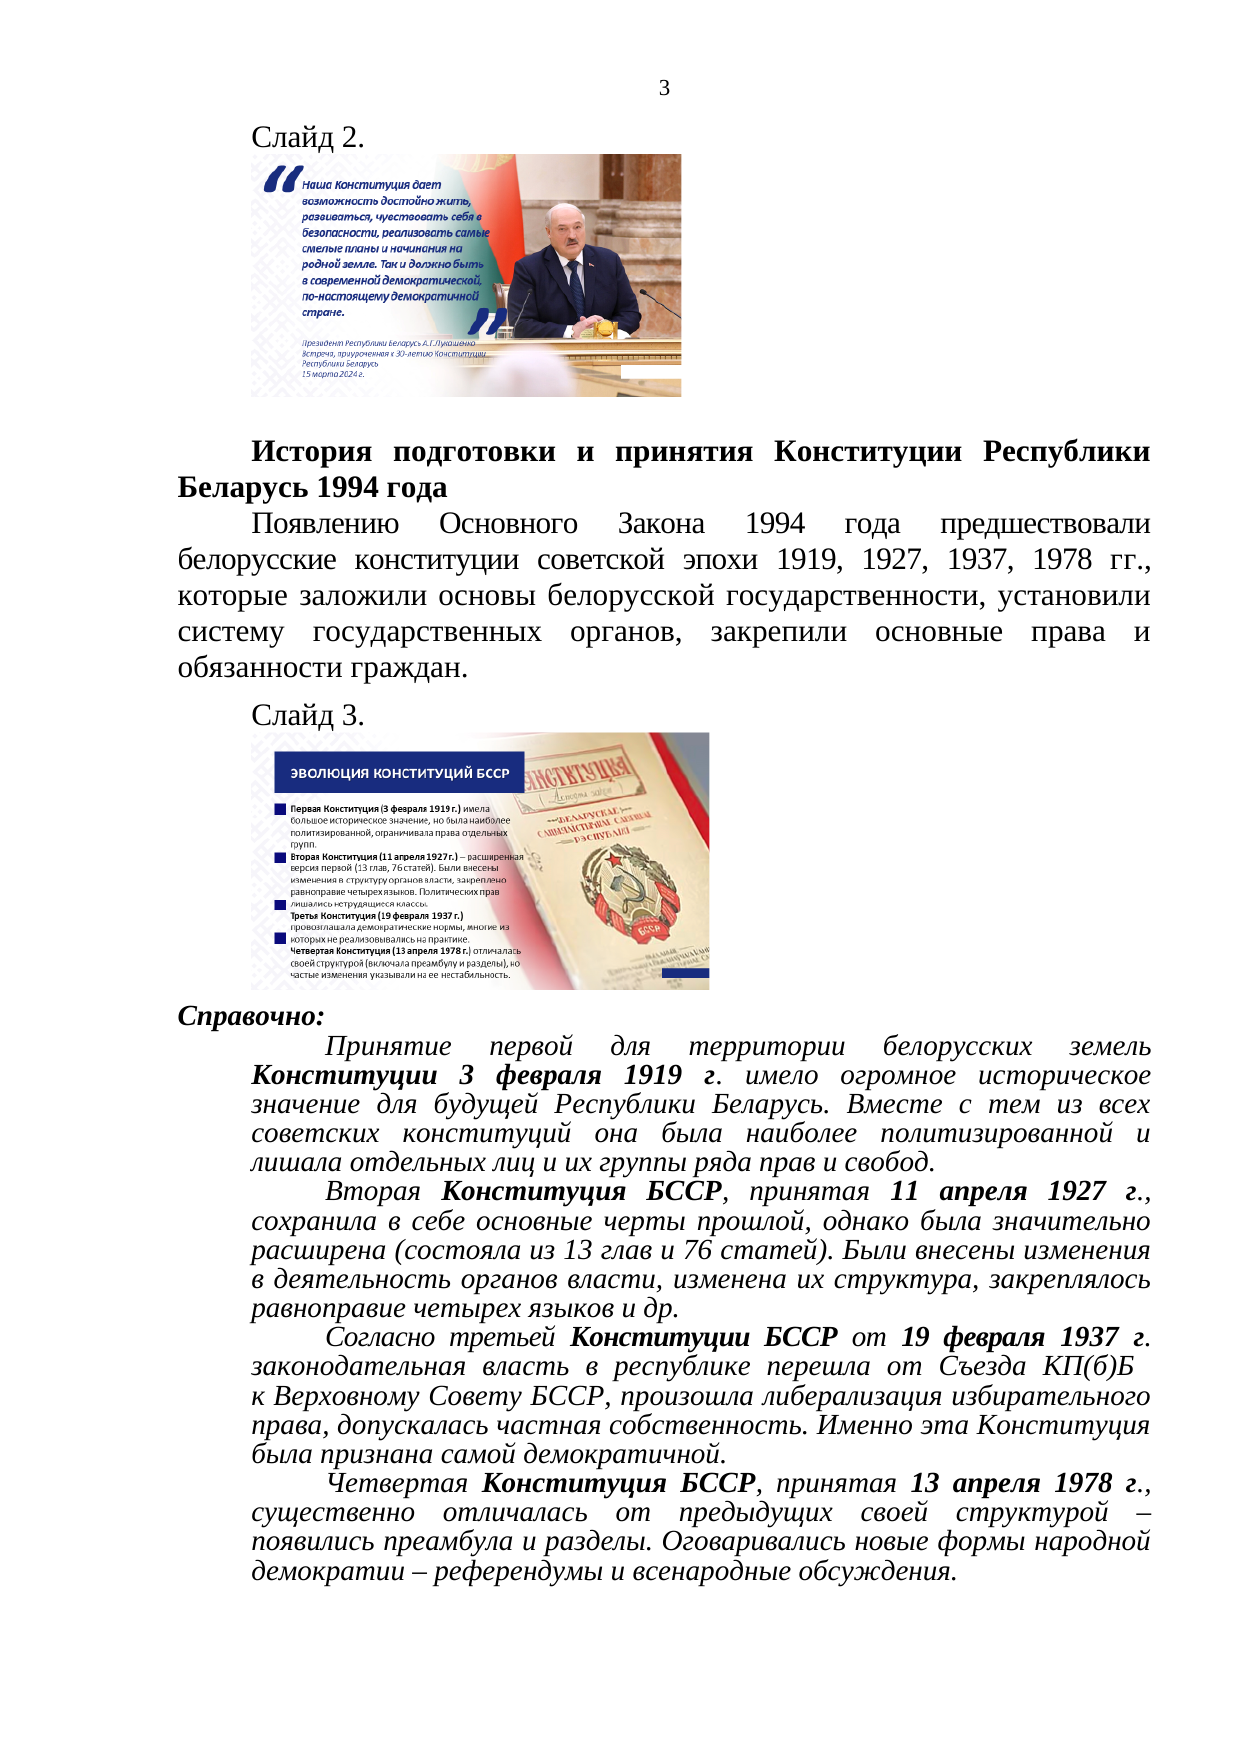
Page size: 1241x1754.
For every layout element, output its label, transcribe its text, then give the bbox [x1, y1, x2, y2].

picture [251, 732, 710, 990]
text Справочно: [177, 1002, 1152, 1032]
picture [251, 154, 682, 397]
text Слайд 3. [177, 696, 1152, 732]
text Четвертая Конституция БССР, принятая 13 апреля 1978 г., существенно отличалась от предыдущих своей структурой – появились преамбула и разделы. Оговаривались новые формы народной демократии – референдумы и всенародные обсуждения. [251, 1469, 1152, 1586]
text Вторая Конституция БССР, принятая 11 апреля 1927 г., сохранила в себе основные черты прошлой, однако была значительно расширена (состояла из 13 глав и 76 статей). Были внесены изменения в деятельность органов власти, изменена их структура, закреплялось равноправие четырех языков и др. [251, 1177, 1152, 1323]
text Слайд 2. [177, 118, 1152, 154]
text История подготовки и принятия Конституции Республики Беларусь 1994 года [177, 432, 1152, 504]
text Принятие первой для территории белорусских земель Конституции 3 февраля 1919 г. имело огромное историческое значение для будущей Республики Беларусь. Вместе с тем из всех советских конституций она была наиболее политизированной и лишала отдельных лиц и их группы ряда прав и свобод. [251, 1032, 1152, 1177]
text Появлению Основного Закона 1994 года предшествовали белорусские конституции советской эпохи 1919, 1927, 1937, 1978 гг., которые заложили основы белорусской государственности, установили систему государственных органов, закрепили основные права и обязанности граждан. [177, 504, 1152, 684]
text Согласно третьей Конституции БССР от 19 февраля 1937 г. законодательная власть в республике перешла от Съезда КП(б)Б к Верховному Совету БССР, произошла либерализация избирательного права, допускалась частная собственность. Именно эта Конституция была признана самой демократичной. [251, 1323, 1152, 1469]
